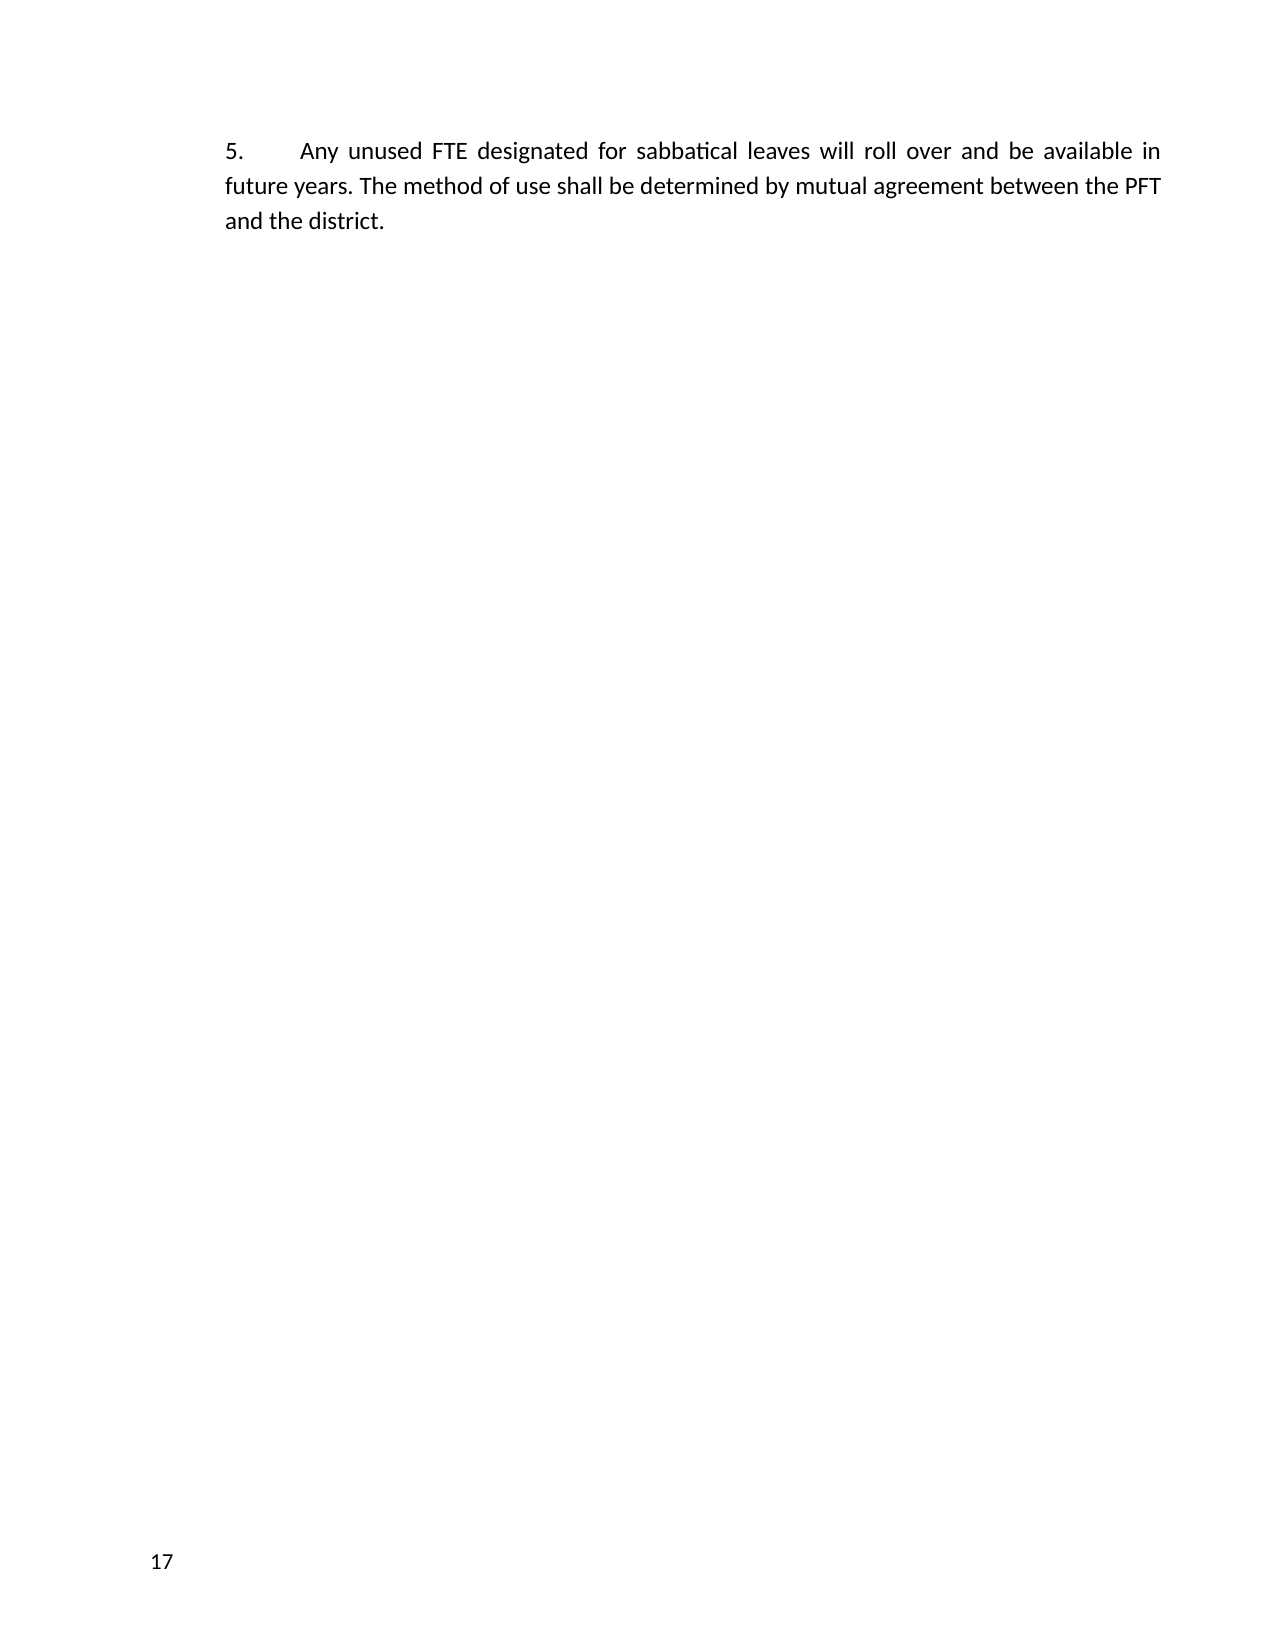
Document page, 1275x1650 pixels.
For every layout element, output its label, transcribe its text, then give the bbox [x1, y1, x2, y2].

list 5. Any unused FTE designated for sabbatical leaves will roll over and be available in future years. The method of use shall be determined by mutual agreement between the PFT and the district. [225, 135, 1162, 236]
